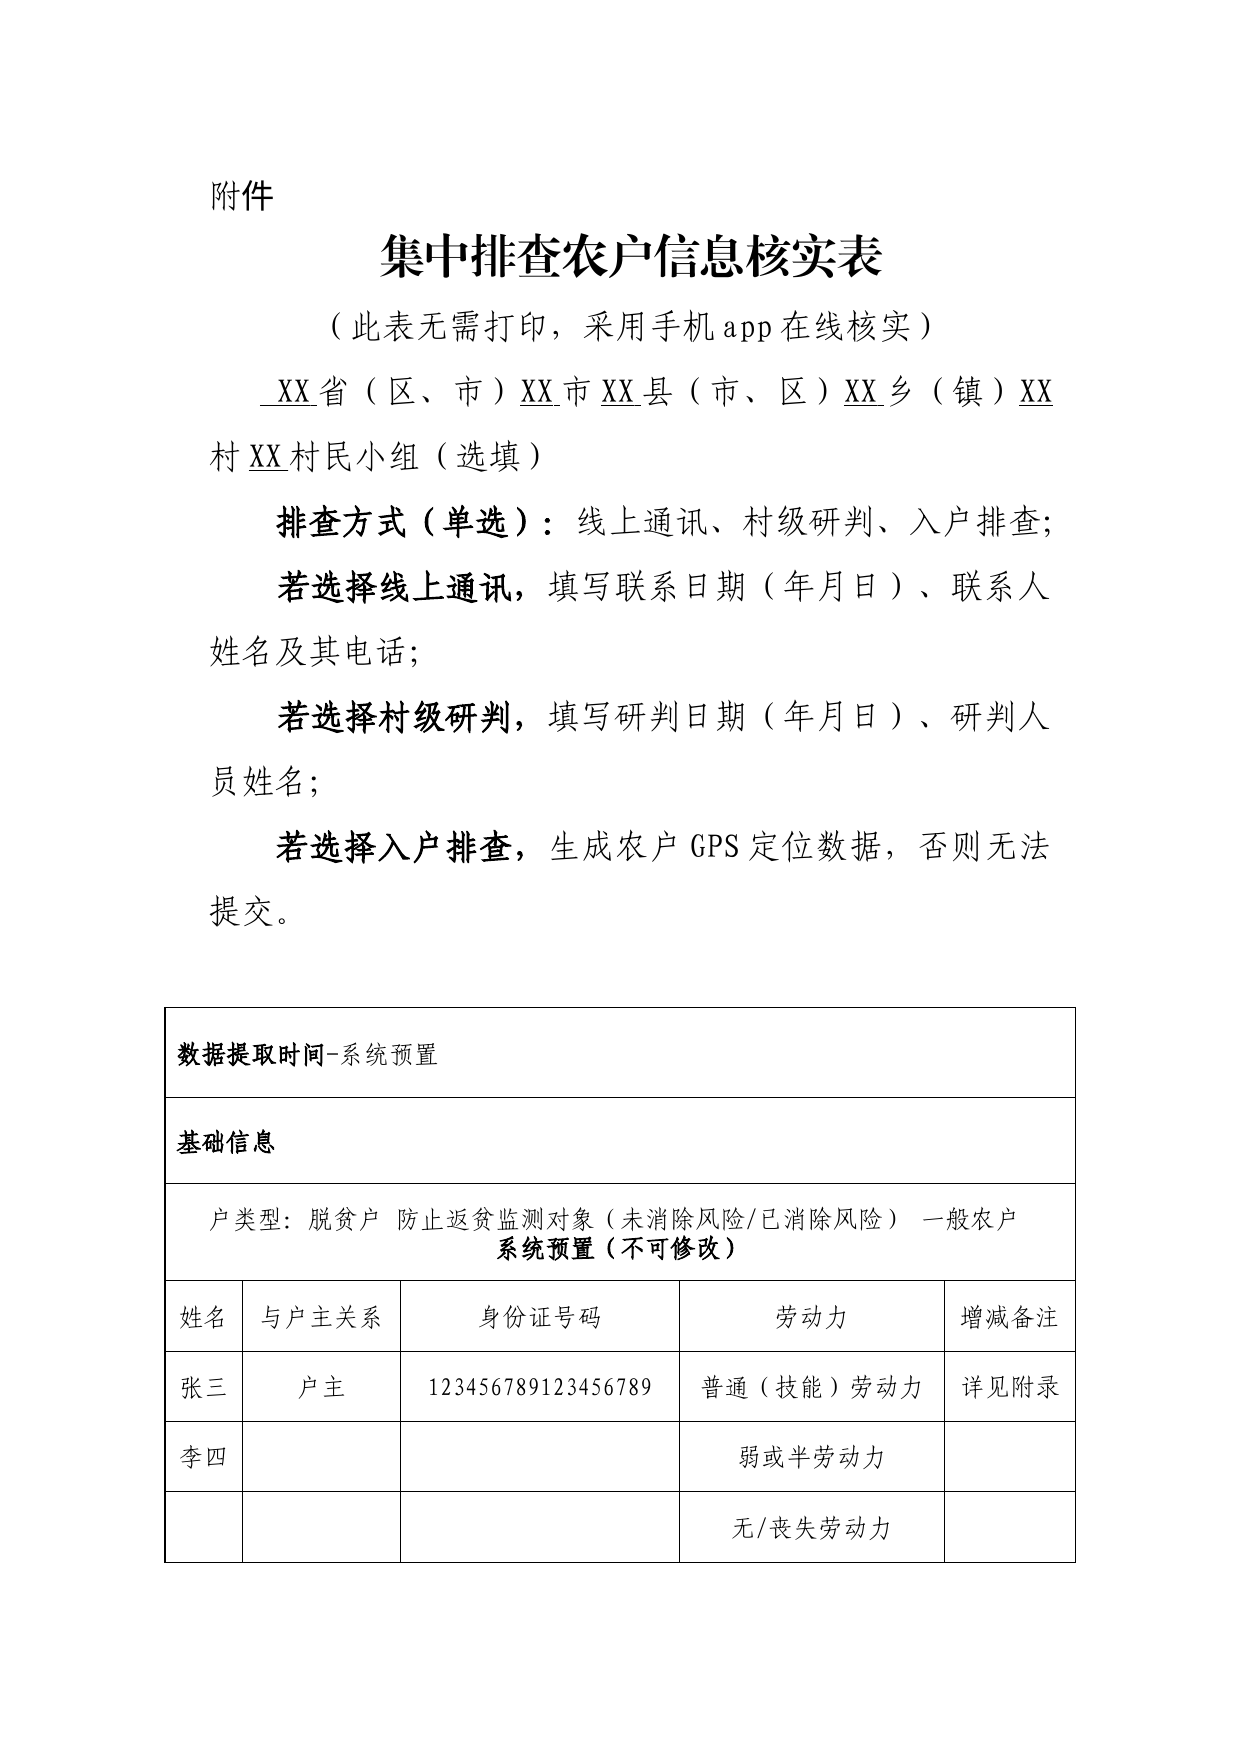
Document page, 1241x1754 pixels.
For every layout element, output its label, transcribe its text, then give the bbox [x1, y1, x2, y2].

table_cell 户类型：脱贫户 防止返贫监测对象（未消除风险/已消除风险） 一般农户 系统预置（不可修改） [166, 1184, 1075, 1280]
table_cell [401, 1492, 679, 1562]
text 若选择村级研判，填写研判日期（年月日）、研判人员姓名； [208, 682, 1053, 812]
text 排查方式（单选）：线上通讯、村级研判、入户排查； [208, 487, 1053, 552]
text （此表无需打印，采用手机app在线核实） [208, 292, 1053, 357]
table_cell 张三 [166, 1352, 242, 1421]
table_cell 详见附录 [945, 1352, 1075, 1421]
table_cell 与户主关系 [243, 1281, 400, 1351]
table_cell 李四 [166, 1422, 242, 1491]
table_cell [945, 1492, 1075, 1562]
table_cell [243, 1422, 400, 1491]
table_cell 弱或半劳动力 [680, 1422, 944, 1491]
table_cell 普通（技能）劳动力 [680, 1352, 944, 1421]
text XX省（区、市）XX市XX县（市、区）XX乡（镇）XX村XX村民小组（选填） [208, 357, 1053, 487]
table_cell 无/丧失劳动力 [680, 1492, 944, 1562]
table_cell [166, 1492, 242, 1562]
text 附件 [208, 162, 1053, 227]
table_cell 劳动力 [680, 1281, 944, 1351]
table_cell 增减备注 [945, 1281, 1075, 1351]
table_cell [243, 1492, 400, 1562]
table_cell [945, 1422, 1075, 1491]
text 若选择线上通讯，填写联系日期（年月日）、联系人姓名及其电话； [208, 552, 1053, 682]
table_cell 姓名 [166, 1281, 242, 1351]
table_cell 基础信息 [166, 1098, 1075, 1183]
table_cell [401, 1422, 679, 1491]
text 若选择入户排查，生成农户GPS定位数据，否则无法提交。 [208, 812, 1053, 942]
table_header 数据提取时间-系统预置 [166, 1008, 1075, 1097]
table_cell 身份证号码 [401, 1281, 679, 1351]
table_cell 123456789123456789 [401, 1352, 679, 1421]
table_cell 户主 [243, 1352, 400, 1421]
text 集中排查农户信息核实表 [208, 227, 1053, 292]
